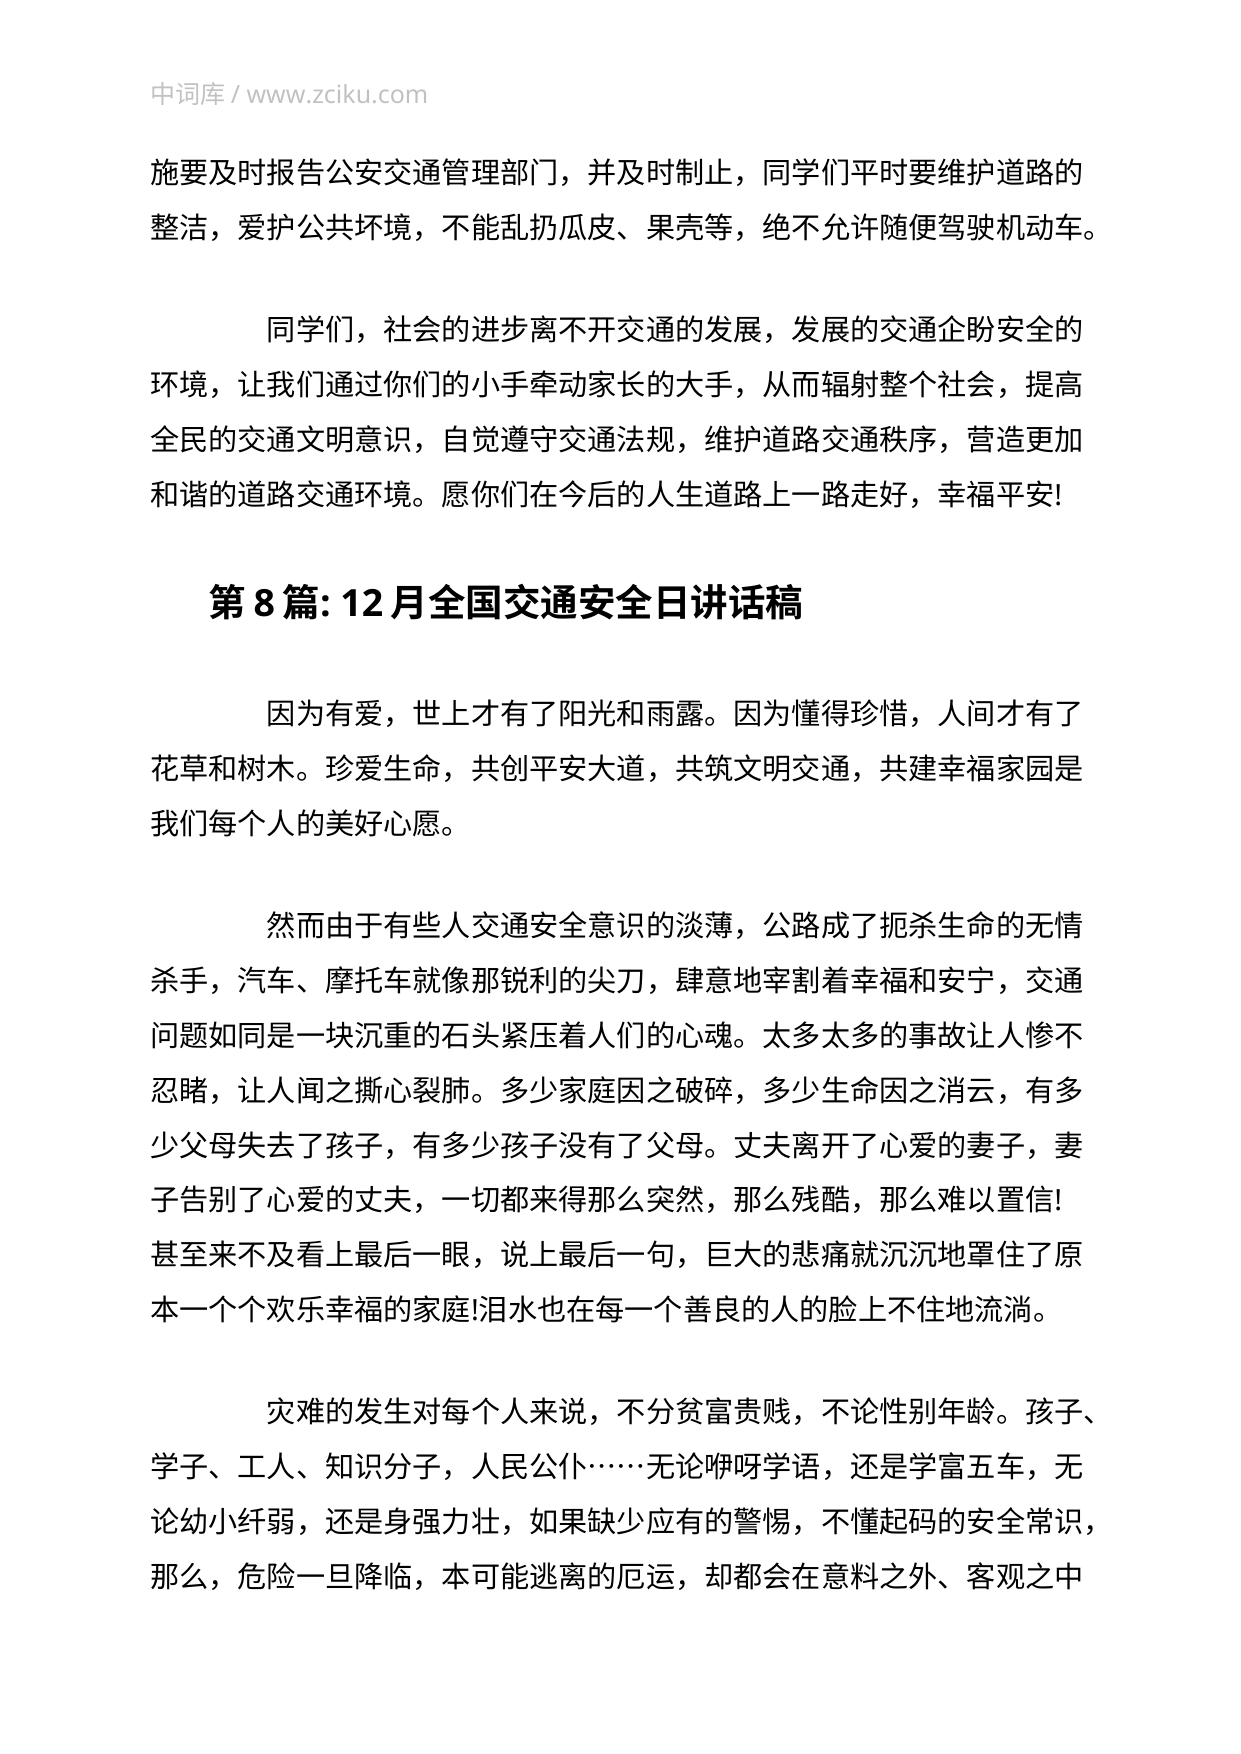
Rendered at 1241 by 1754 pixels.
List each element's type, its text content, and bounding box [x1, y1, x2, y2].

text 同学们，社会的进步离不开交通的发展，发展的交通企盼安全的环境，让我们通过你们的小手牵动家长的大手，从而辐射整个社会，提高全民的交通文明意识，自觉遵守交通法规，维护道路交通秩序，营造更加和谐的道路交通环境。愿你们在今后的人生道路上一路走好，幸福平安! [150, 307, 1090, 514]
text 然而由于有些人交通安全意识的淡薄，公路成了扼杀生命的无情杀手，汽车、摩托车就像那锐利的尖刀，肆意地宰割着幸福和安宁，交通问题如同是一块沉重的石头紧压着人们的心魂。太多太多的事故让人惨不忍睹，让人闻之撕心裂肺。多少家庭因之破碎，多少生命因之消云，有多少父母失去了孩子，有多少孩子没有了父母。丈夫离开了心爱的妻子，妻子告别了心爱的丈夫，一切都来得那么突然，那么残酷，那么难以置信!甚至来不及看上最后一眼，说上最后一句，巨大的悲痛就沉沉地罩住了原本一个个欢乐幸福的家庭!泪水也在每一个善良的人的脸上不住地流淌。 [150, 902, 1090, 1329]
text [150, 150, 1090, 247]
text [150, 1389, 1090, 1596]
text 第8篇: 12月全国交通安全日讲话稿 [150, 573, 1090, 628]
text 因为有爱，世上才有了阳光和雨露。因为懂得珍惜，人间才有了花草和树木。珍爱生命，共创平安大道，共筑文明交通，共建幸福家园是我们每个人的美好心愿。 [150, 691, 1090, 843]
